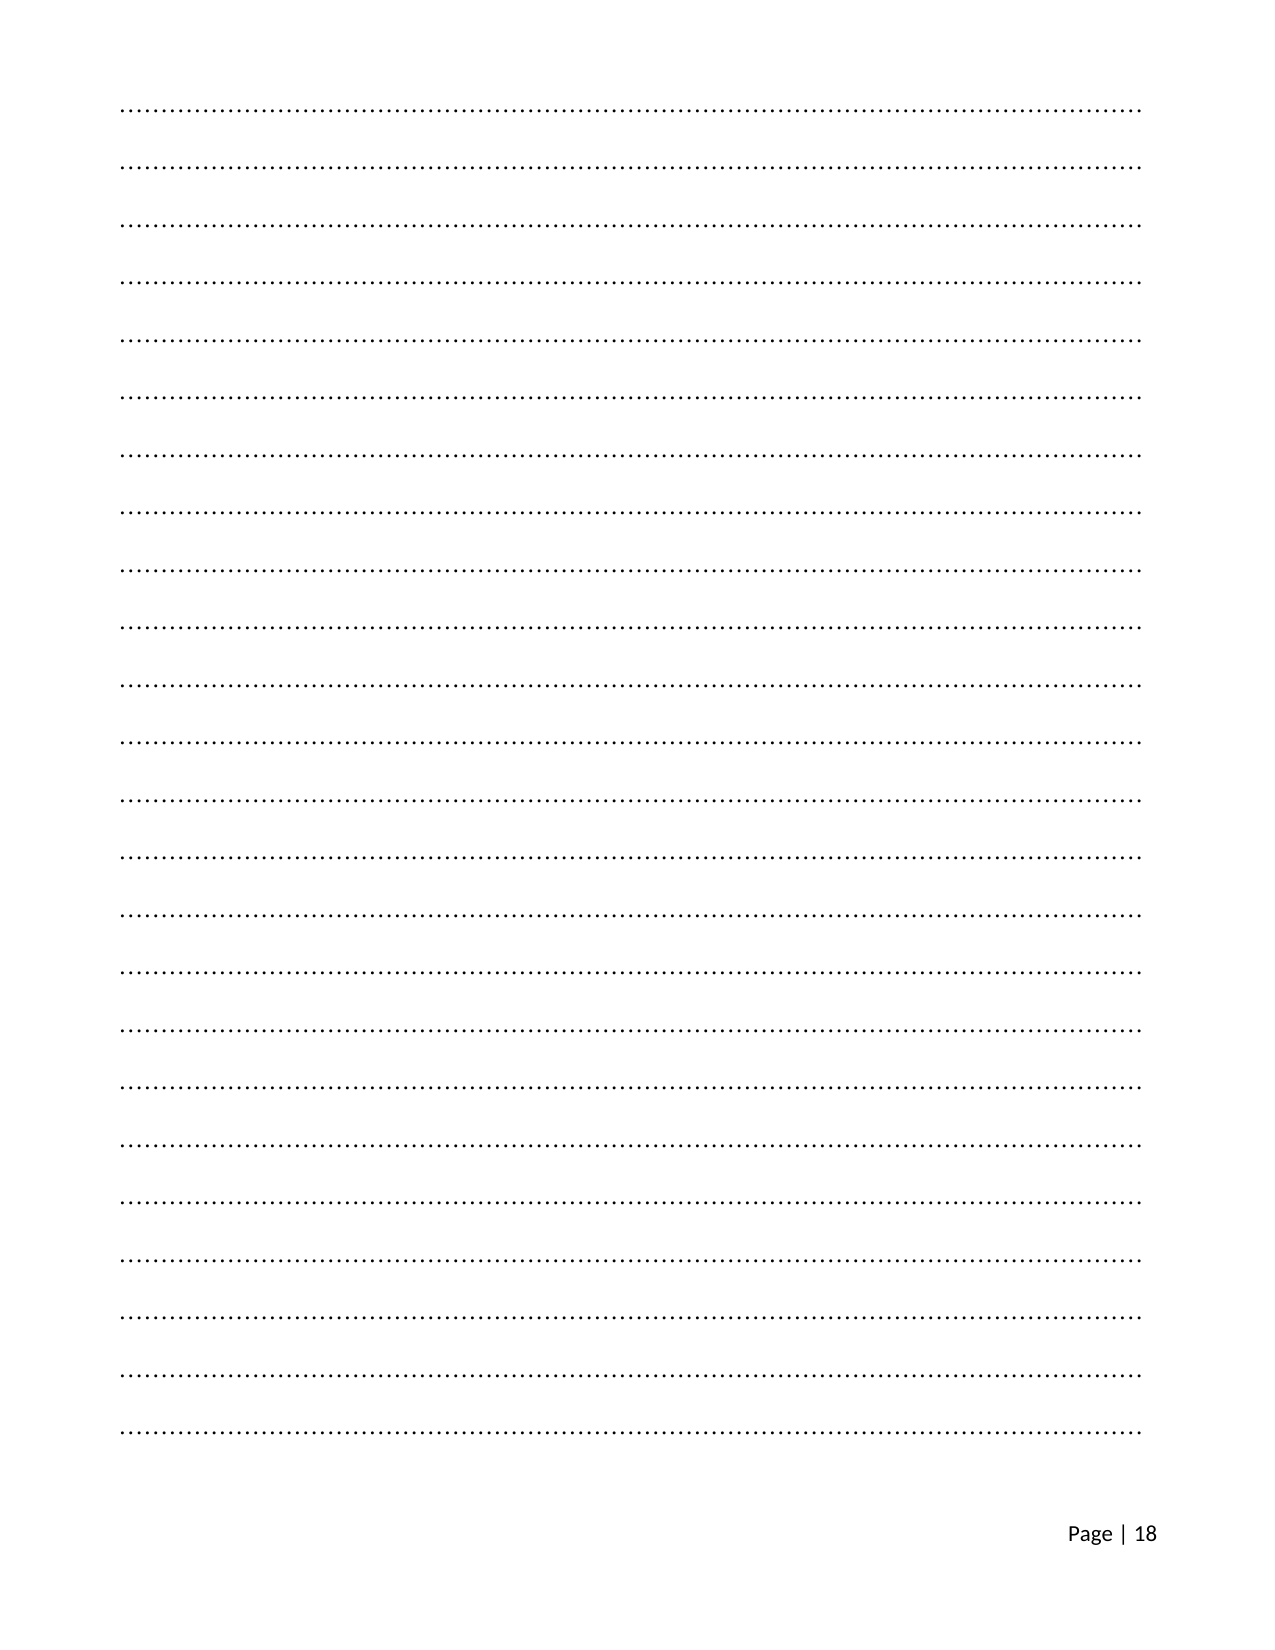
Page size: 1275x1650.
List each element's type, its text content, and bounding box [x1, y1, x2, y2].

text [118, 89, 1157, 520]
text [118, 1239, 1157, 1440]
